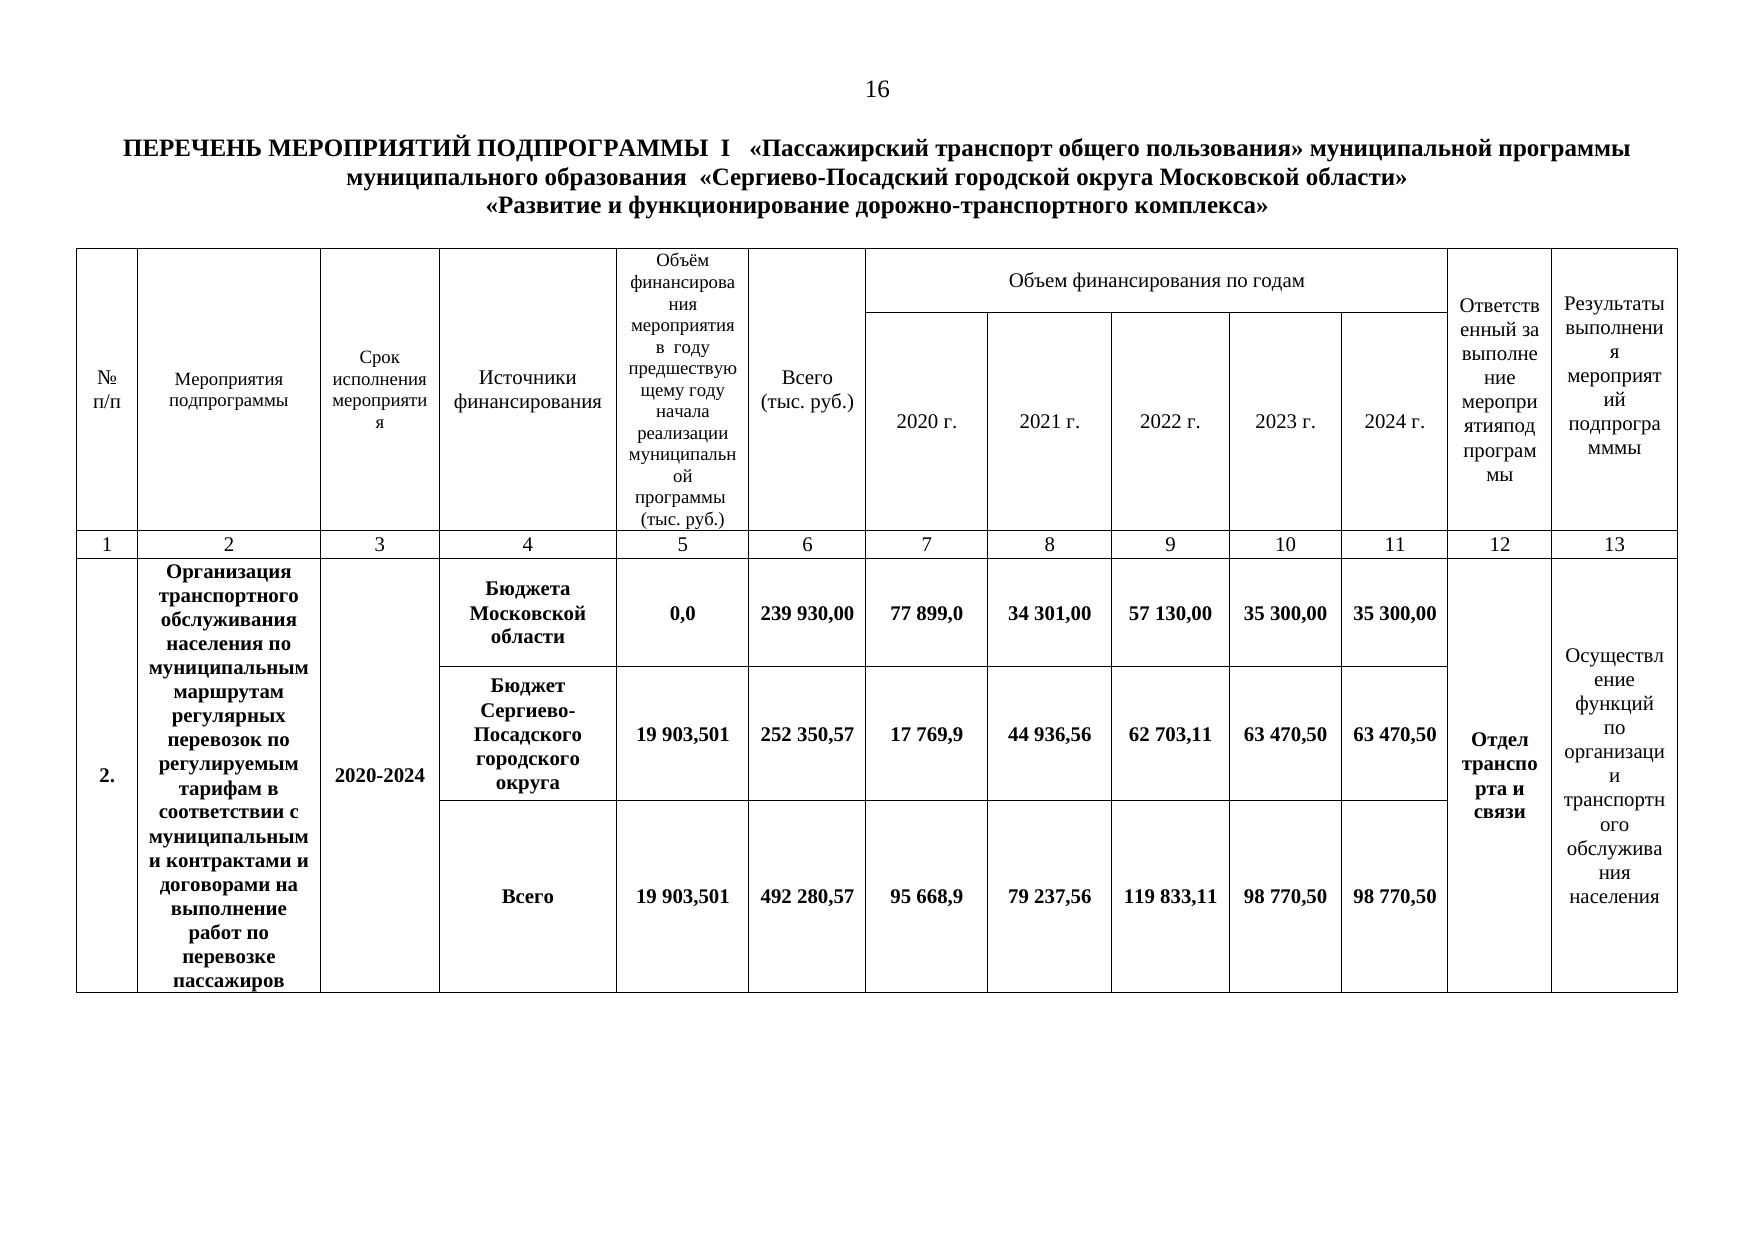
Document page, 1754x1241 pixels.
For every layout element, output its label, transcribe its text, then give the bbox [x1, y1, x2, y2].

table_cell 19 903,501 [617, 667, 748, 800]
table_cell 239 930,00 [749, 559, 865, 666]
table_cell 3 [321, 531, 439, 558]
table_header Ответственный за выполнение мероприятияпод программы [1448, 249, 1551, 530]
table_cell 10 [1230, 531, 1341, 558]
table_cell 2 [138, 531, 320, 558]
table_cell Всего [440, 801, 616, 992]
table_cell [1448, 559, 1551, 992]
table_header Результаты выполнения мероприятий подпрограмммы [1552, 249, 1677, 530]
table_header Срок исполнения мероприятия [321, 249, 439, 530]
table_cell 2. [77, 559, 137, 992]
table_cell 13 [1552, 531, 1677, 558]
table_header Всего (тыс. руб.) [749, 249, 865, 530]
table_cell 1 [77, 531, 137, 558]
table_cell 17 769,9 [866, 667, 987, 800]
table_cell 11 [1342, 531, 1447, 558]
table_cell 0,0 [617, 559, 748, 666]
table_header № п/п [77, 249, 137, 530]
table_cell 34 301,00 [988, 559, 1111, 666]
table_cell 98 770,50 [1230, 801, 1341, 992]
table_cell 44 936,56 [988, 667, 1111, 800]
table_cell 77 899,0 [866, 559, 987, 666]
table_cell 492 280,57 [749, 801, 865, 992]
table_cell 63 470,50 [1230, 667, 1341, 800]
table_cell 7 [866, 531, 987, 558]
table_cell 79 237,56 [988, 801, 1111, 992]
table_cell 6 [749, 531, 865, 558]
table_cell Бюджета Московской области [440, 559, 616, 666]
table_cell 2020 г. [866, 313, 987, 530]
table_cell 4 [440, 531, 616, 558]
table_cell 57 130,00 [1112, 559, 1229, 666]
table_cell 5 [617, 531, 748, 558]
text ПЕРЕЧЕНЬ МЕРОПРИЯТИЙ ПОДПРОГРАММЫ I «Пассажирский транспорт общего пользования» муниципальной программы муниципального образования «Сергиево-Посадский городской округа Московской области» «Развитие и функционирование дорожно-транспортного комплекса» [118, 133, 1636, 219]
table_cell 35 300,00 [1342, 559, 1447, 666]
table_cell 95 668,9 [866, 801, 987, 992]
table_cell Организация транспортного обслуживания населения по муниципальным маршрутам регулярных перевозок по регулируемым тарифам в соответствии с муниципальными контрактами и договорами на выполнение работ по перевозке пассажиров [138, 559, 320, 992]
table_header Объём финансирования мероприятия в году предшествующему году начала реализации муниципальной программы (тыс. руб.) [617, 249, 748, 530]
table_cell 2023 г. [1230, 313, 1341, 530]
table_header Объем финансирования по годам [866, 249, 1447, 312]
table_cell 252 350,57 [749, 667, 865, 800]
table_cell 62 703,11 [1112, 667, 1229, 800]
table_cell 35 300,00 [1230, 559, 1341, 666]
table_cell 2021 г. [988, 313, 1111, 530]
table_cell 2020-2024 [321, 559, 439, 992]
table_cell 119 833,11 [1112, 801, 1229, 992]
table_header Мероприятия подпрограммы [138, 249, 320, 530]
table_cell 9 [1112, 531, 1229, 558]
table_cell 63 470,50 [1342, 667, 1447, 800]
table_header Источники финансирования [440, 249, 616, 530]
table_cell 98 770,50 [1342, 801, 1447, 992]
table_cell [1552, 559, 1677, 992]
table_cell 12 [1448, 531, 1551, 558]
table_cell 2024 г. [1342, 313, 1447, 530]
table_cell 19 903,501 [617, 801, 748, 992]
table_cell 8 [988, 531, 1111, 558]
table_cell 2022 г. [1112, 313, 1229, 530]
table_cell Бюджет Сергиево-Посадского городского округа [440, 667, 616, 800]
